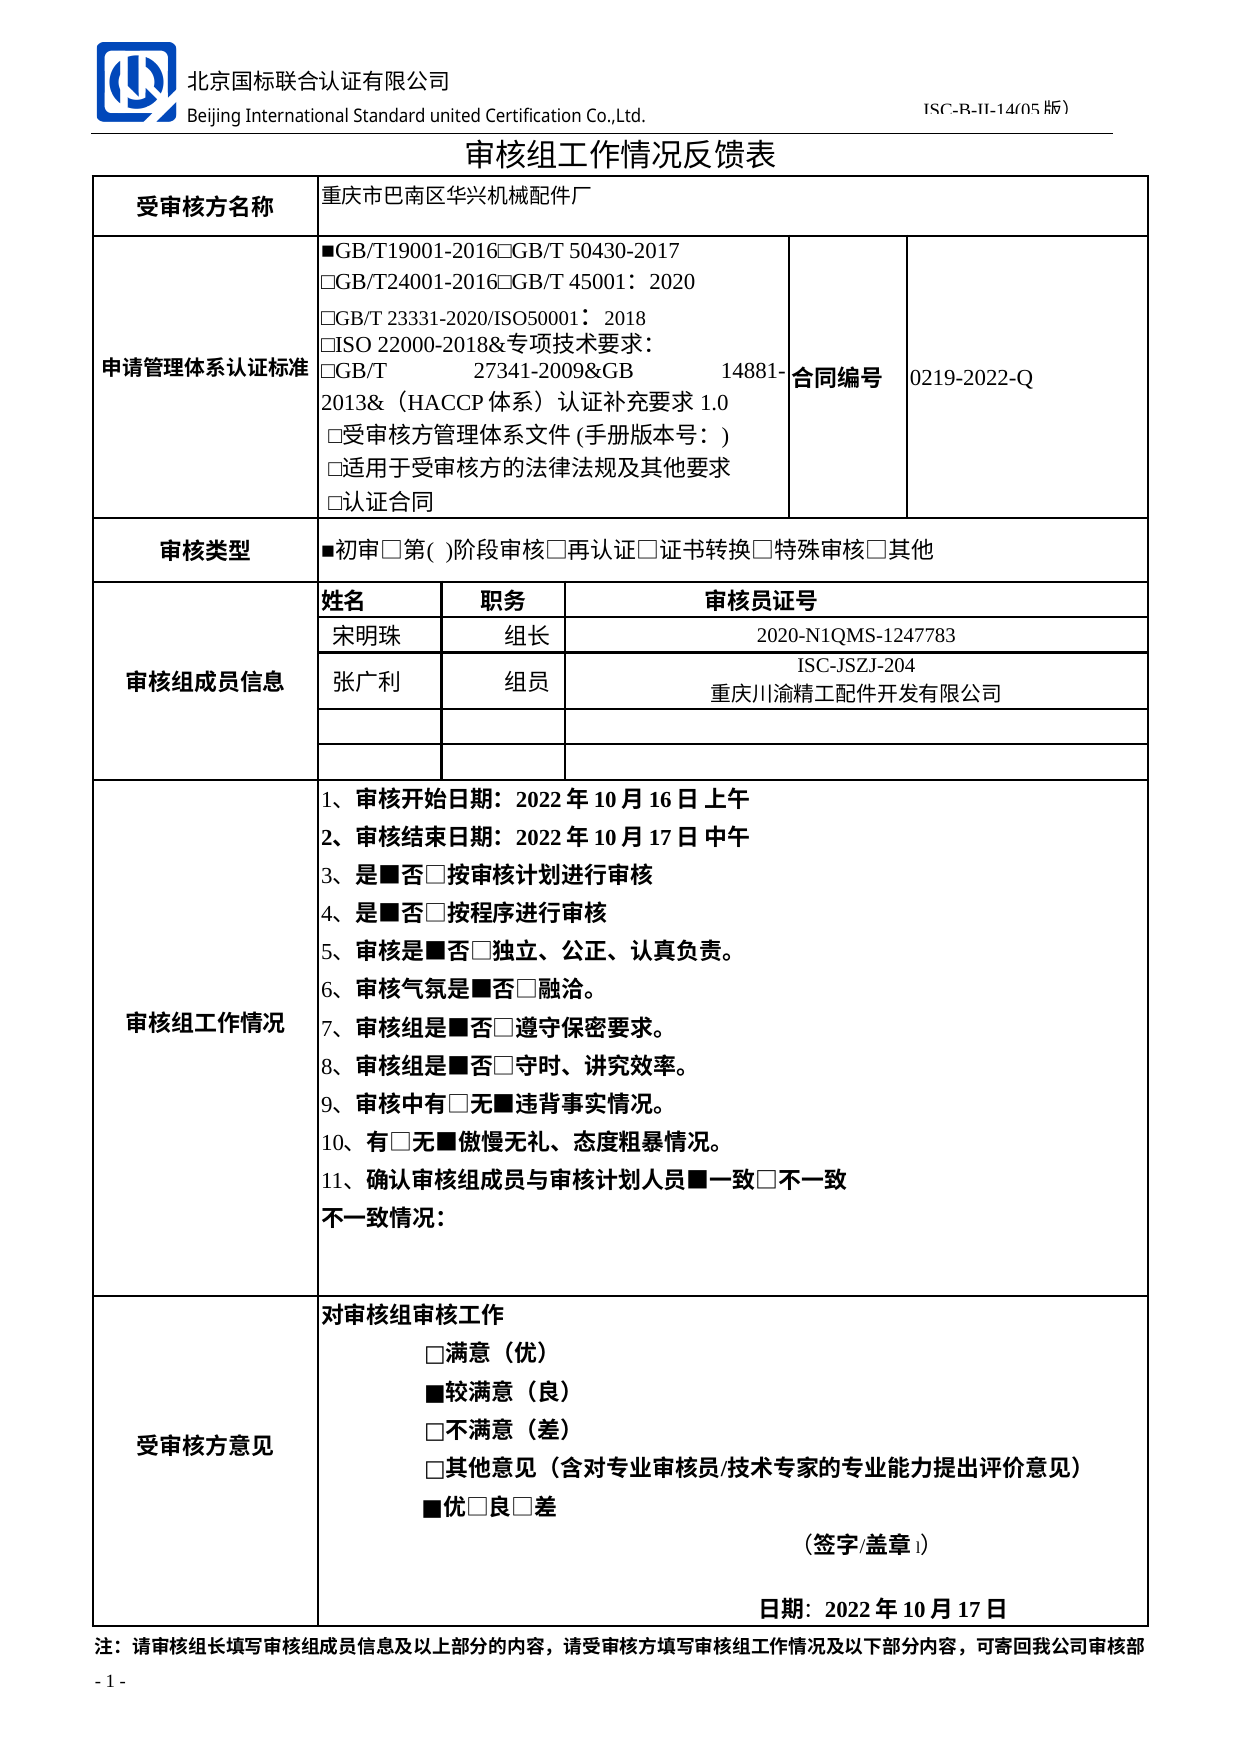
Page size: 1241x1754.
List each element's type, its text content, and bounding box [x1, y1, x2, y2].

text 审核组工作情况反馈表 [94, 129, 1146, 175]
table_cell ■初审□第( )阶段审核□再认证□证书转换□特殊审核□其他 [319, 519, 1147, 581]
table_cell 2020-N1QMS-1247783 [566, 618, 1147, 651]
table_cell 审核组工作情况 [94, 781, 317, 1295]
table_cell 审核组成员信息 [94, 583, 317, 778]
table_cell 姓名 [319, 583, 440, 616]
table_cell [319, 745, 440, 778]
table_cell [566, 710, 1147, 743]
table_cell 张广利 [319, 654, 440, 708]
table_header 重庆市巴南区华兴机械配件厂 [319, 177, 1147, 234]
table_cell 合同编号 [790, 237, 906, 517]
table_cell [443, 745, 564, 778]
table_header 受审核方名称 [94, 177, 317, 234]
table_cell ISC-JSZJ-204 重庆川渝精工配件开发有限公司 [566, 654, 1147, 708]
table_cell 宋明珠 [319, 618, 440, 651]
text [94, 1627, 1146, 1660]
table_cell 申请管理体系认证标准 [94, 237, 317, 517]
table_cell [319, 710, 440, 743]
table_cell 组长 [443, 618, 564, 651]
table_cell 对审核组审核工作 □满意（优） ■较满意（良） □不满意（差） □其他意见（含对专业审核员/技术专家的专业能力提出评价意见） ■优□良□差 （签字/盖章l） 日期：2022年10月17日 [319, 1297, 1147, 1624]
table_cell 职务 [443, 583, 564, 616]
table_cell 0219-2022-Q [908, 237, 1147, 517]
table_cell 受审核方意见 [94, 1297, 317, 1624]
table_cell 审核类型 [94, 519, 317, 581]
table_cell [443, 710, 564, 743]
table_cell 组员 [443, 654, 564, 708]
table_cell 1、审核开始日期：2022年10月16日 上午 2、审核结束日期：2022年10月17日 中午 3、是■否□按审核计划进行审核 4、是■否□按程序进行审核 5、审核是■否□独立、公正、认真负责。 6、审核气氛是■否□融洽。 7、审核组是■否□遵守保密要求。 8、审核组是■否□守时、讲究效率。 9、审核中有□无■违背事实情况。 10、有□无■傲慢无礼、态度粗暴情况。 11、确认审核组成员与审核计划人员■一致□不一致 不一致情况： [319, 781, 1147, 1295]
picture [96, 42, 177, 122]
table_cell 审核员证号 [566, 583, 1147, 616]
table_cell [566, 745, 1147, 778]
table_cell ■GB/T19001-2016□GB/T 50430-2017 □GB/T24001-2016□GB/T 45001：2020 □GB/T 23331-2020/ISO50001：2018 □ISO 22000-2018&专项技术要求： □GB/T 27341-2009&GB 14881-2013&（HACCP体系）认证补充要求 1.0 □受审核方管理体系文件 (手册版本号：) □适用于受审核方的法律法规及其他要求 □认证合同 [319, 237, 788, 517]
